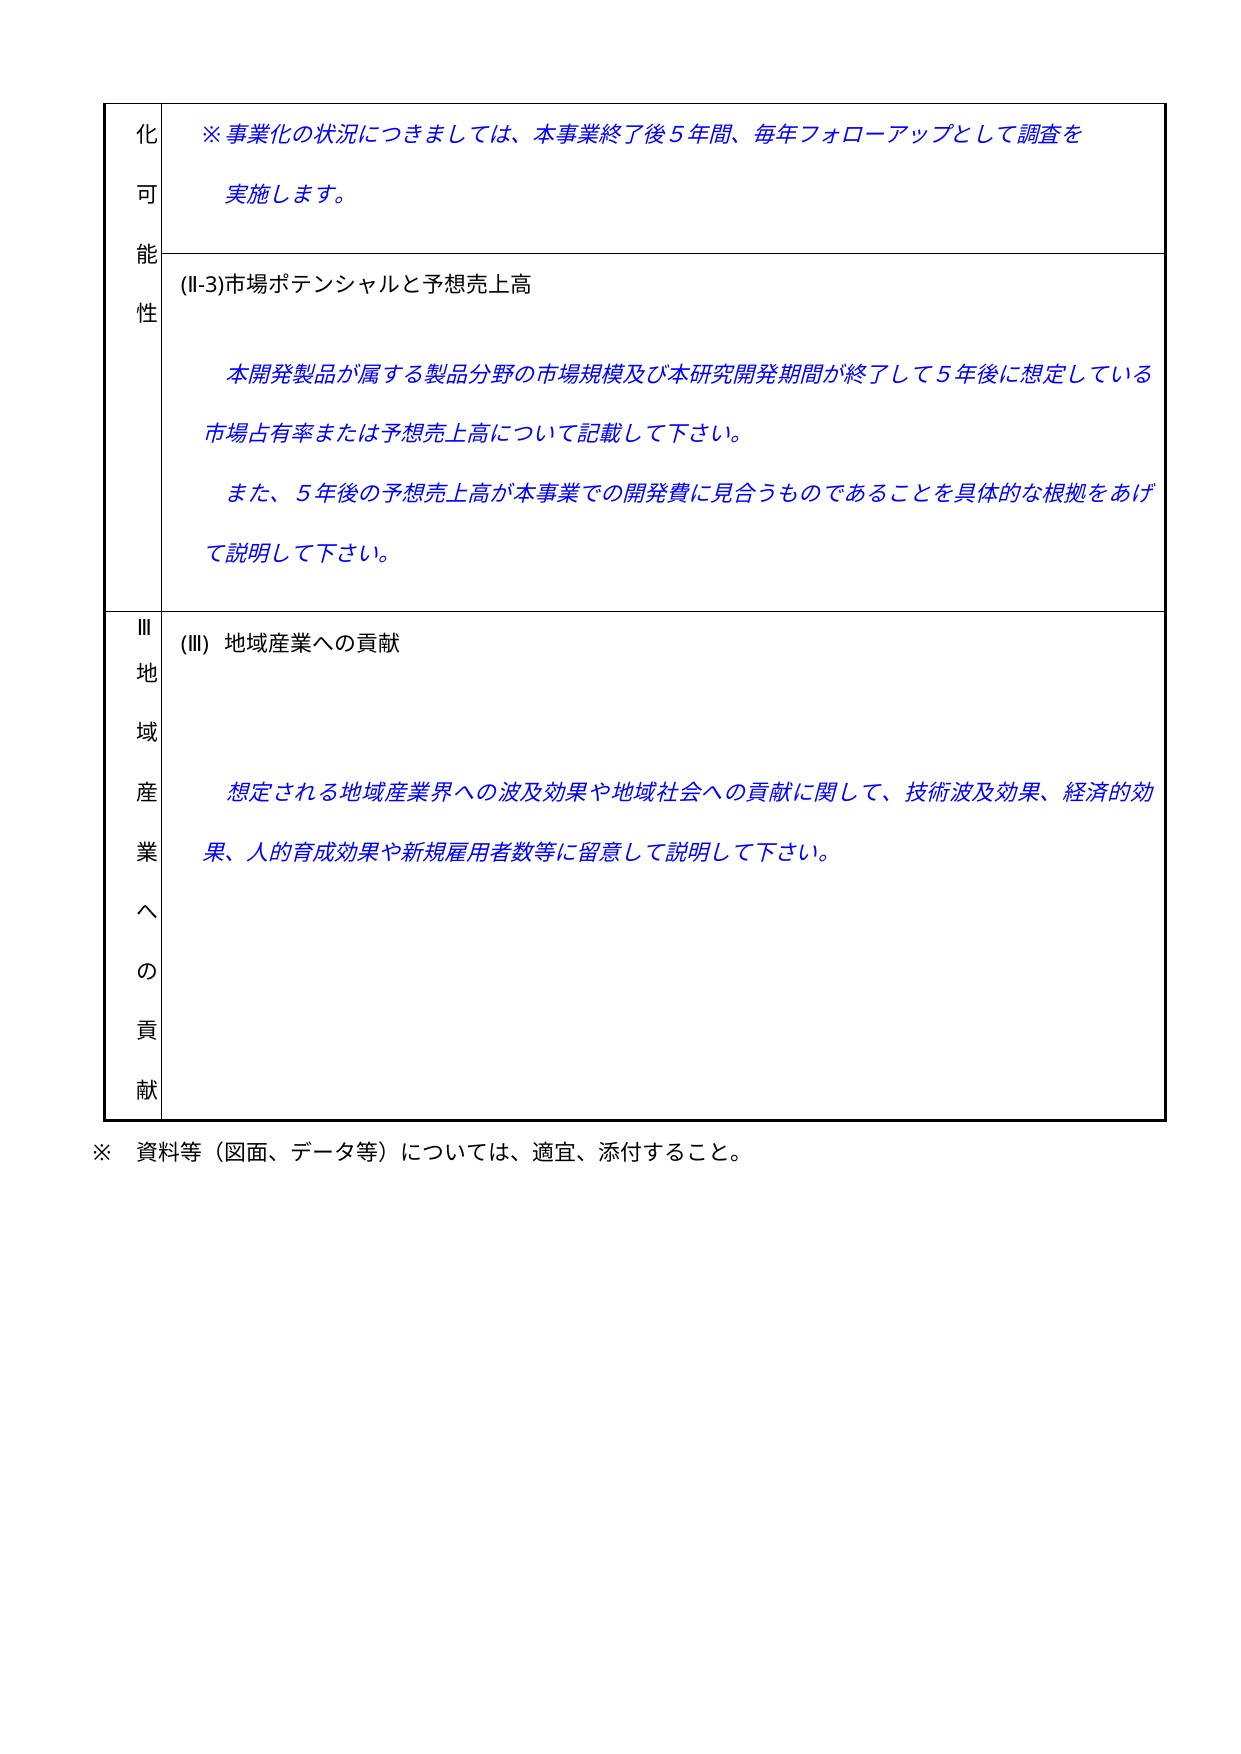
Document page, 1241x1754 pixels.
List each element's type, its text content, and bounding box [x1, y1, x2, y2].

table_cell Ⅲ 地域産業への貢献 [106, 612, 161, 1118]
table_cell (Ⅱ-3)市場ポテンシャルと予想売上高 本開発製品が属する製品分野の市場規模及び本研究開発期間が終了して５年後に想定している市場占有率または予想売上高について記載して下さい。 また、５年後の予想売上高が本事業での開発費に見合うものであることを具体的な根拠をあげて説明して下さい。 [162, 254, 1164, 611]
table_cell (Ⅲ)地域産業への貢献 想定される地域産業界への波及効果や地域社会への貢献に関して、技術波及効果、経済的効果、人的育成効果や新規雇用者数等に留意して説明して下さい。 [162, 612, 1164, 1118]
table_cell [162, 104, 1164, 252]
table_cell Ⅱ 事業化可能性 [106, 104, 161, 611]
text ※ 資料等（図面、データ等）については、適宜、添付すること。 [93, 1122, 1148, 1181]
